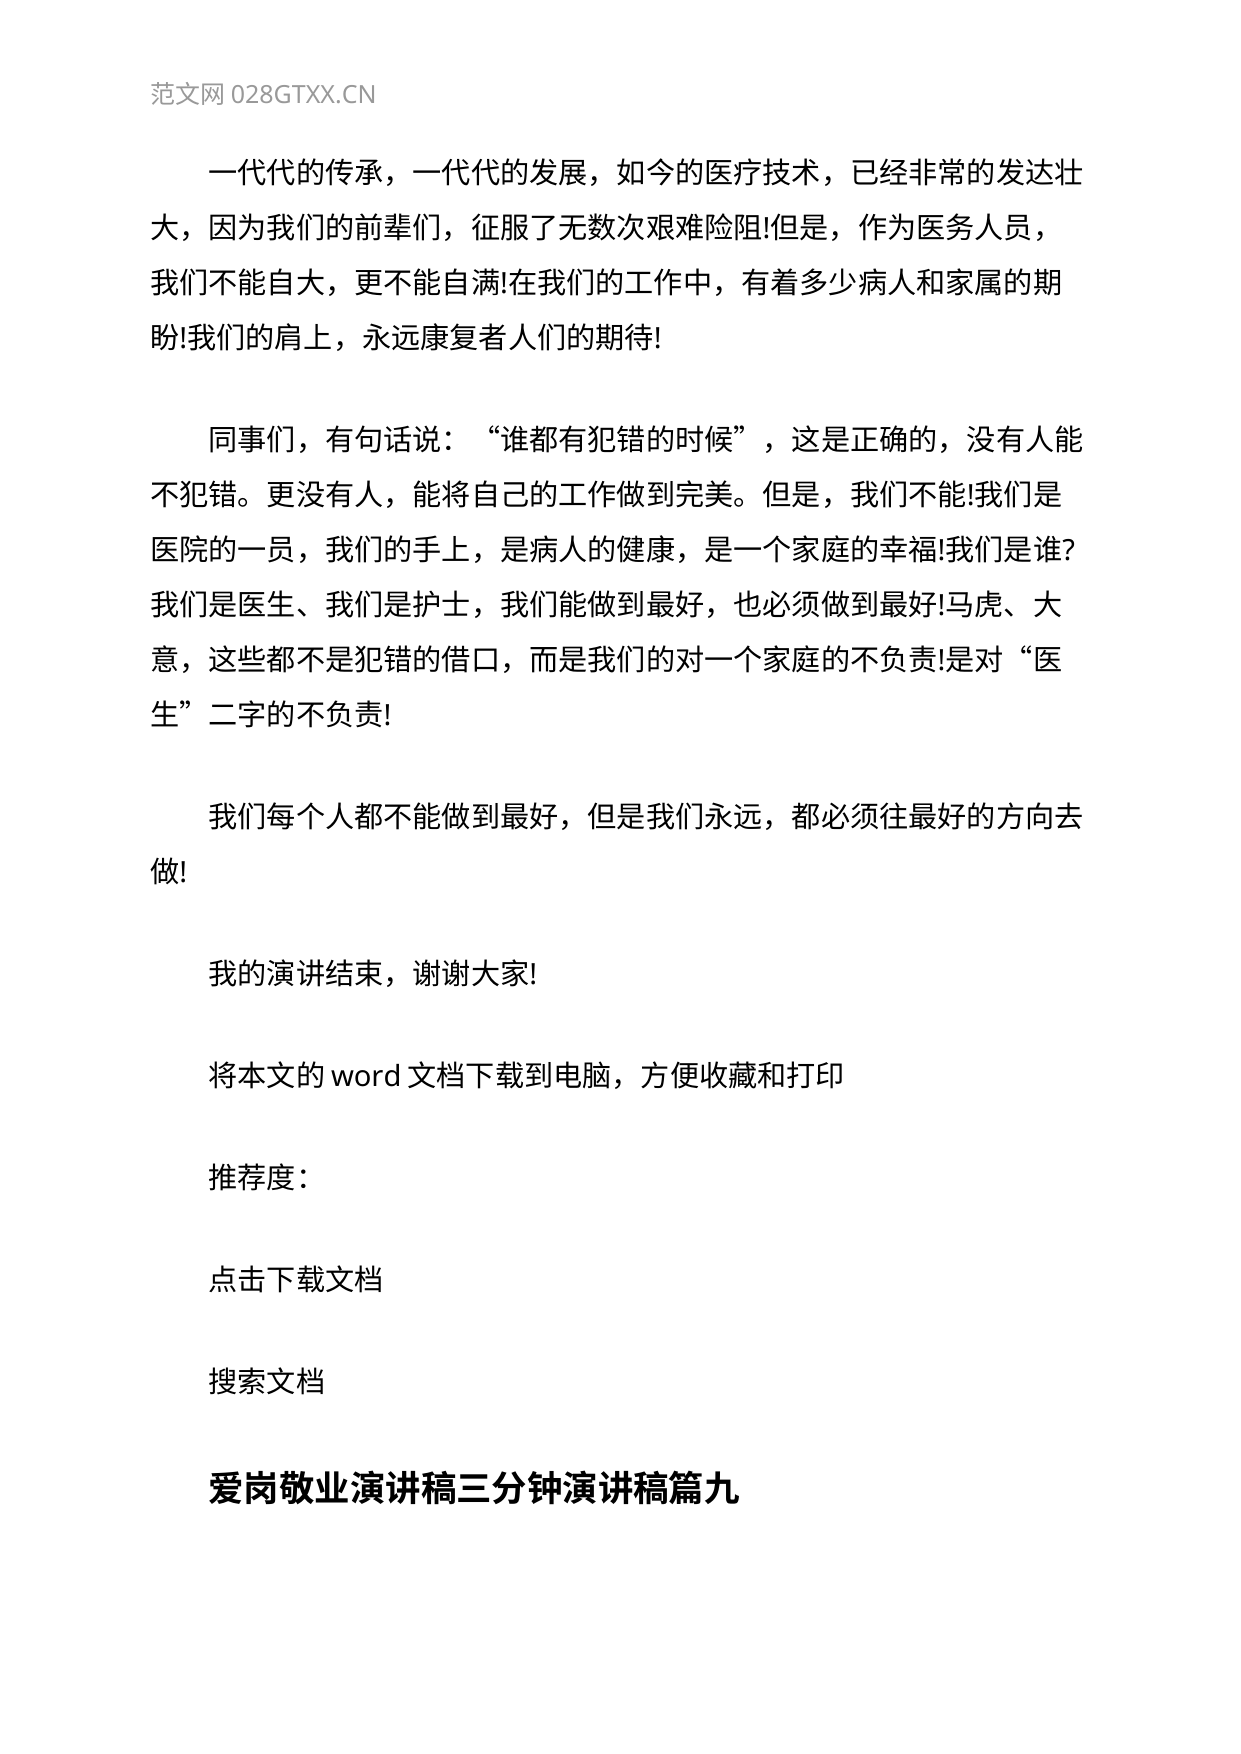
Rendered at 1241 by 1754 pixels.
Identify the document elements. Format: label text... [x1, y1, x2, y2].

text 将本文的word文档下载到电脑，方便收藏和打印 [150, 1053, 1090, 1095]
text 一代代的传承，一代代的发展，如今的医疗技术，已经非常的发达壮大，因为我们的前辈们，征服了无数次艰难险阻!但是，作为医务人员，我们不能自大，更不能自满!在我们的工作中，有着多少病人和家属的期盼!我们的肩上，永远康复者人们的期待! [150, 150, 1090, 357]
text 同事们，有句话说：“谁都有犯错的时候”，这是正确的，没有人能不犯错。更没有人，能将自己的工作做到完美。但是，我们不能!我们是医院的一员，我们的手上，是病人的健康，是一个家庭的幸福!我们是谁?我们是医生、我们是护士，我们能做到最好，也必须做到最好!马虎、大意，这些都不是犯错的借口，而是我们的对一个家庭的不负责!是对“医生”二字的不负责! [150, 417, 1090, 734]
text 推荐度： [150, 1154, 1090, 1197]
text 我的演讲结束，谢谢大家! [150, 951, 1090, 993]
text 搜索文档 [150, 1358, 1090, 1400]
text 爱岗敬业演讲稿三分钟演讲稿篇九 [150, 1460, 1090, 1511]
text 点击下载文档 [150, 1256, 1090, 1299]
text 我们每个人都不能做到最好，但是我们永远，都必须往最好的方向去做! [150, 794, 1090, 891]
